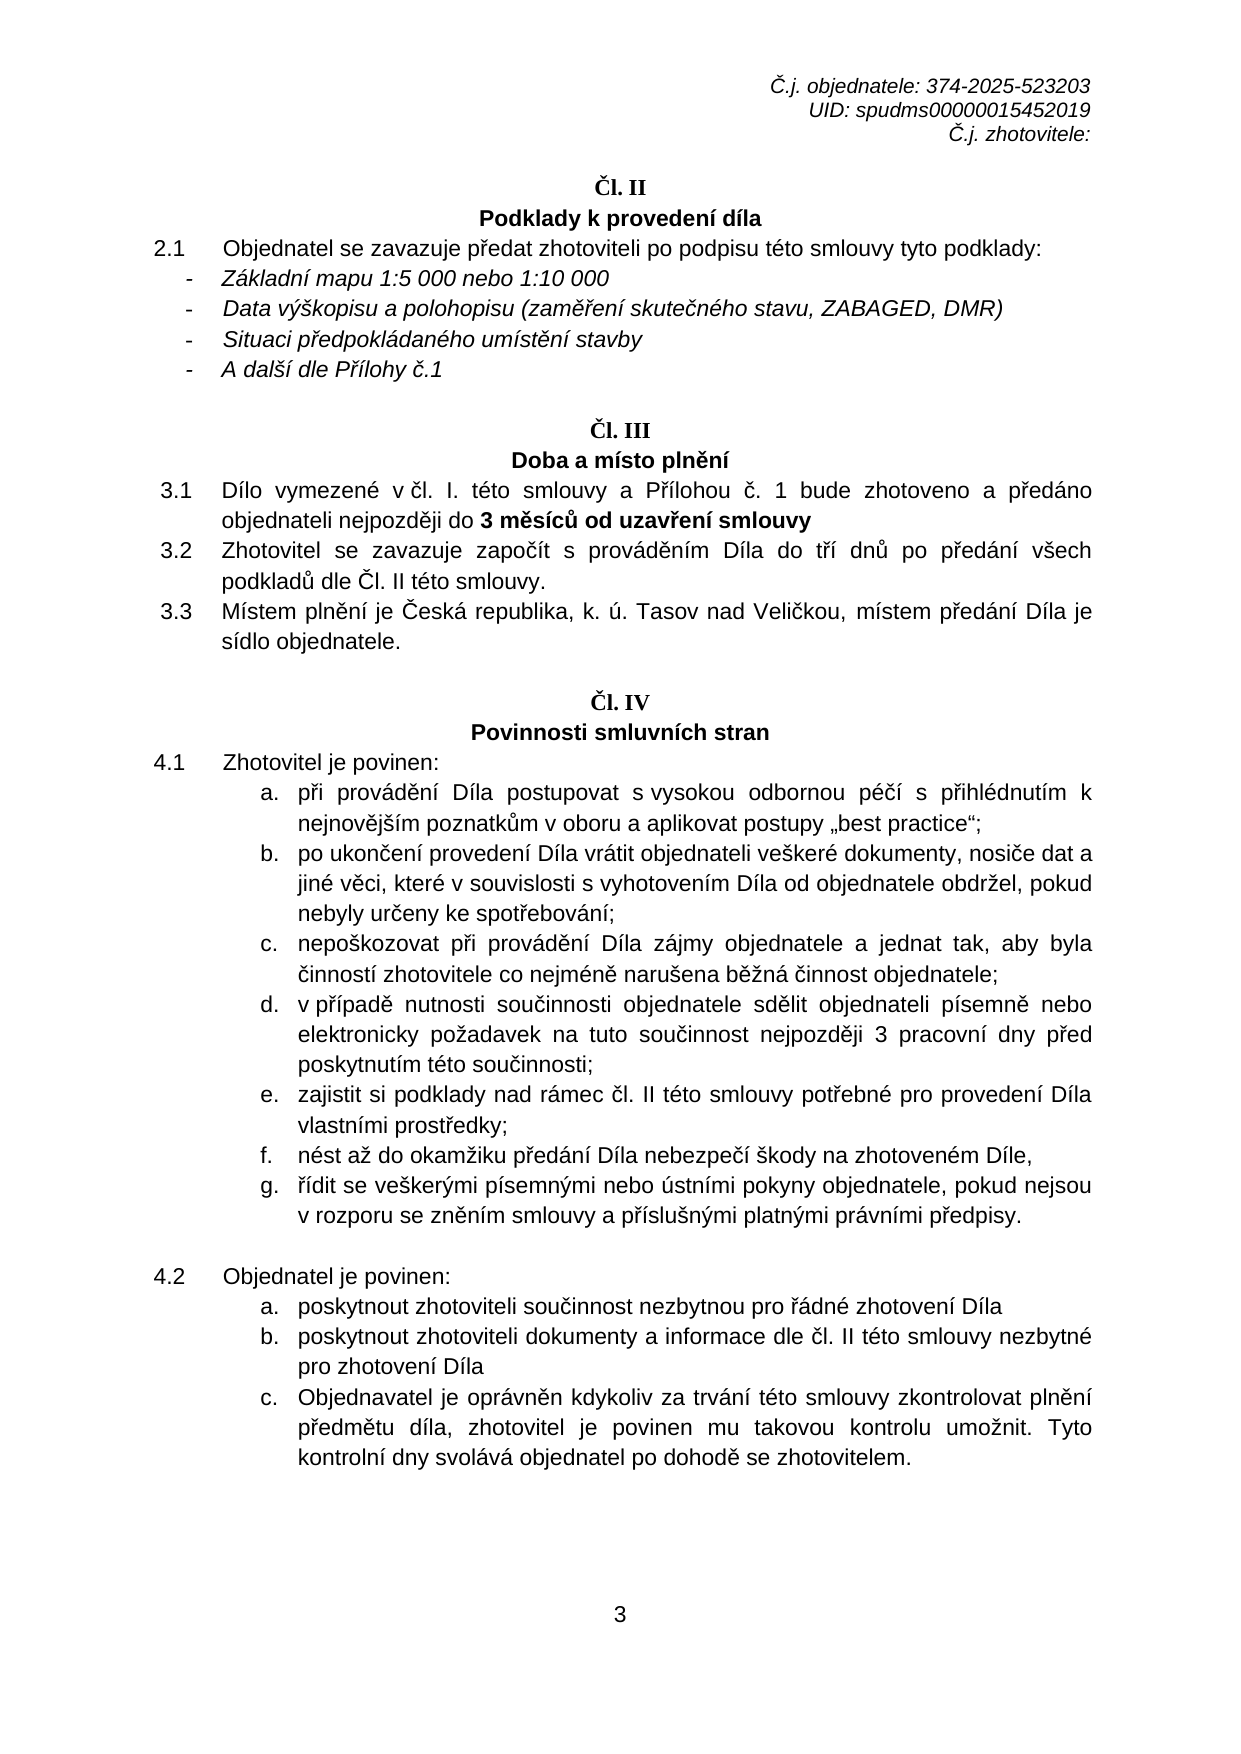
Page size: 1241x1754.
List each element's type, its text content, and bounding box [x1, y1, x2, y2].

list po ukončení provedení Díla vrátit objednateli veškeré dokumenty, nosiče dat a jiné věci, které v souvislosti s vyhotovením Díla od objednatele obdržel, pokud nebyly určeny ke spotřebování; [260, 840, 1093, 926]
list Zhotovitel je povinen: [185, 749, 1093, 775]
list Zhotovitel se zavazuje započít s prováděním Díla do tří dnů po předání všech podkladů dle Čl. II této smlouvy. [192, 537, 1093, 594]
list Data výškopisu a polohopisu (zaměření skutečného stavu, ZABAGED, DMR) [185, 295, 1093, 322]
list nést až do okamžiku předání Díla nebezpečí škody na zhotoveném Díle, [260, 1142, 1093, 1168]
list poskytnout zhotoviteli dokumenty a informace dle čl. II této smlouvy nezbytné pro zhotovení Díla [260, 1323, 1093, 1379]
list Situaci předpokládaného umístění stavby [185, 326, 1093, 352]
text - A další dle Přílohy č.1 [185, 356, 1093, 382]
list Místem plnění je Česká republika, k. ú. Tasov nad Veličkou, místem předání Díla je sídlo objednatele. [192, 598, 1093, 654]
list při provádění Díla postupovat s vysokou odbornou péčí s přihlédnutím k nejnovějším poznatkům v oboru a aplikovat postupy „best practice“; [260, 779, 1093, 836]
list Objednatel je povinen: [185, 1263, 1093, 1289]
list Objednavatel je oprávněn kdykoliv za trvání této smlouvy zkontrolovat plnění předmětu díla, zhotovitel je povinen mu takovou kontrolu umožnit. Tyto kontrolní dny svolává objednatel po dohodě se zhotovitelem. [260, 1383, 1093, 1470]
list nepoškozovat při provádění Díla zájmy objednatele a jednat tak, aby byla činností zhotovitele co nejméně narušena běžná činnost objednatele; [260, 930, 1093, 987]
text - Základní mapu 1:5 000 nebo 1:10 000 [185, 265, 1093, 291]
list Objednatel se zavazuje předat zhotoviteli po podpisu této smlouvy tyto podklady: [185, 235, 1093, 261]
list řídit se veškerými písemnými nebo ústními pokyny objednatele, pokud nejsou v rozporu se zněním smlouvy a příslušnými platnými právními předpisy. [260, 1172, 1093, 1228]
list v případě nutnosti součinnosti objednatele sdělit objednateli písemně nebo elektronicky požadavek na tuto součinnost nejpozději 3 pracovní dny před poskytnutím této součinnosti; [260, 991, 1093, 1077]
text Podklady k provedení díla [148, 205, 1093, 231]
list Povinnosti smluvních stran [148, 688, 1093, 745]
list zajistit si podklady nad rámec čl. II této smlouvy potřebné pro provedení Díla vlastními prostředky; [260, 1081, 1093, 1138]
list Doba a místo plnění [148, 417, 1093, 473]
list poskytnout zhotoviteli součinnost nezbytnou pro řádné zhotovení Díla [260, 1293, 1093, 1319]
list Dílo vymezené v čl. I. této smlouvy a Přílohou č. 1 bude zhotoveno a předáno objednateli nejpozději do 3 měsíců od uzavření smlouvy [192, 477, 1093, 534]
